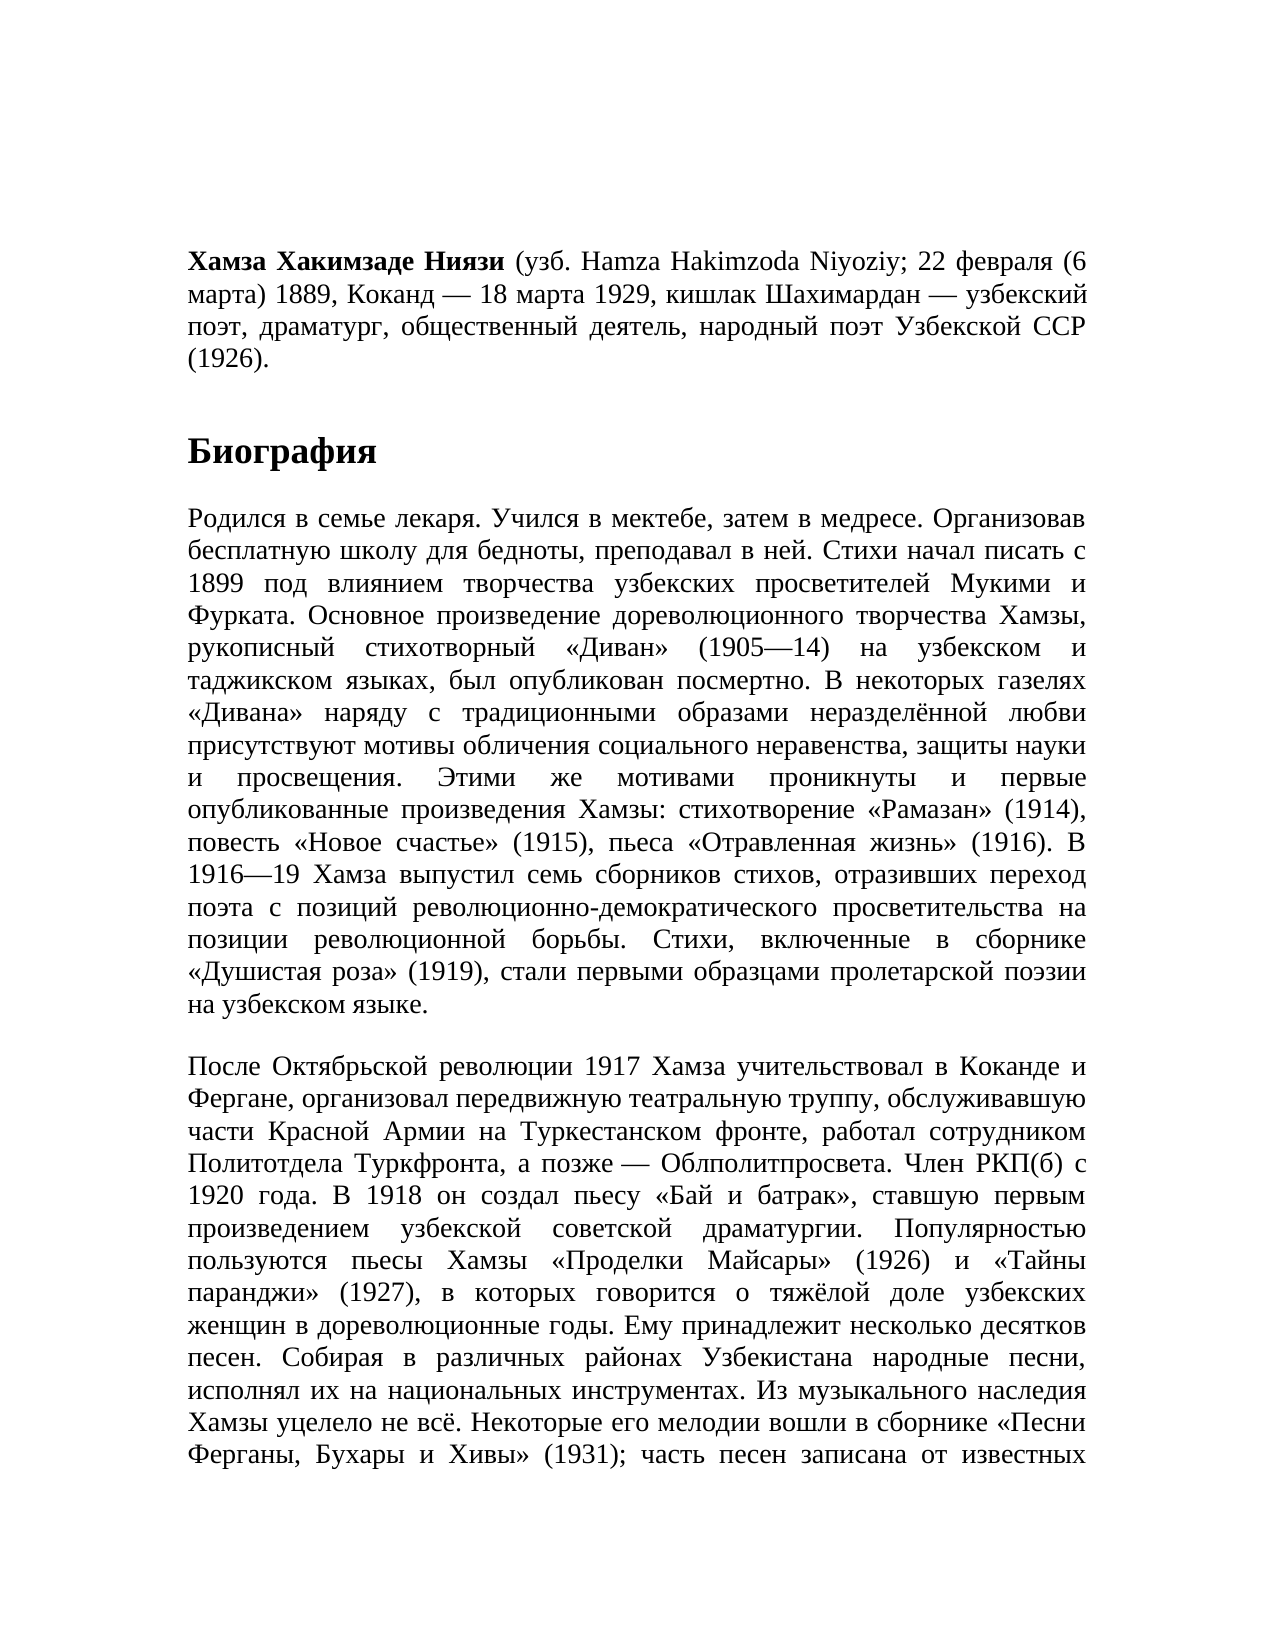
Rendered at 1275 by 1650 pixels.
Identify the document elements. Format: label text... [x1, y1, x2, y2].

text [187, 1049, 1087, 1470]
text Родился в семье лекаря. Учился в мектебе, затем в медресе. Организовав бесплатную школу для бедноты, преподавал в ней. Стихи начал писать с 1899 под влиянием творчества узбекских просветителей Мукими и Фурката. Основное произведение дореволюционного творчества Хамзы, рукописный стихотворный «Диван» (1905—14) на узбекском и таджикском языках, был опубликован посмертно. В некоторых газелях «Дивана» наряду с традиционными образами неразделённой любви присутствуют мотивы обличения социального неравенства, защиты науки и просвещения. Этими же мотивами проникнуты и первые опубликованные произведения Хамзы: стихотворение «Рамазан» (1914), повесть «Новое счастье» (1915), пьеса «Отравленная жизнь» (1916). В 1916—19 Хамза выпустил семь сборников стихов, отразивших переход поэта с позиций революционно-демократического просветительства на позиции революционной борьбы. Стихи, включенные в сборнике «Душистая роза» (1919), стали первыми образцами пролетарской поэзии на узбекском языке. [187, 501, 1087, 1019]
text Хамза Хакимзаде Ниязи (узб. Hamza Hakimzoda Niyoziy; 22 февраля (6 марта) 1889, Коканд — 18 марта 1929, кишлак Шахимардан — узбекский поэт, драматург, общественный деятель, народный поэт Узбекской ССР (1926). [187, 244, 1087, 374]
list Биография [187, 428, 1087, 471]
